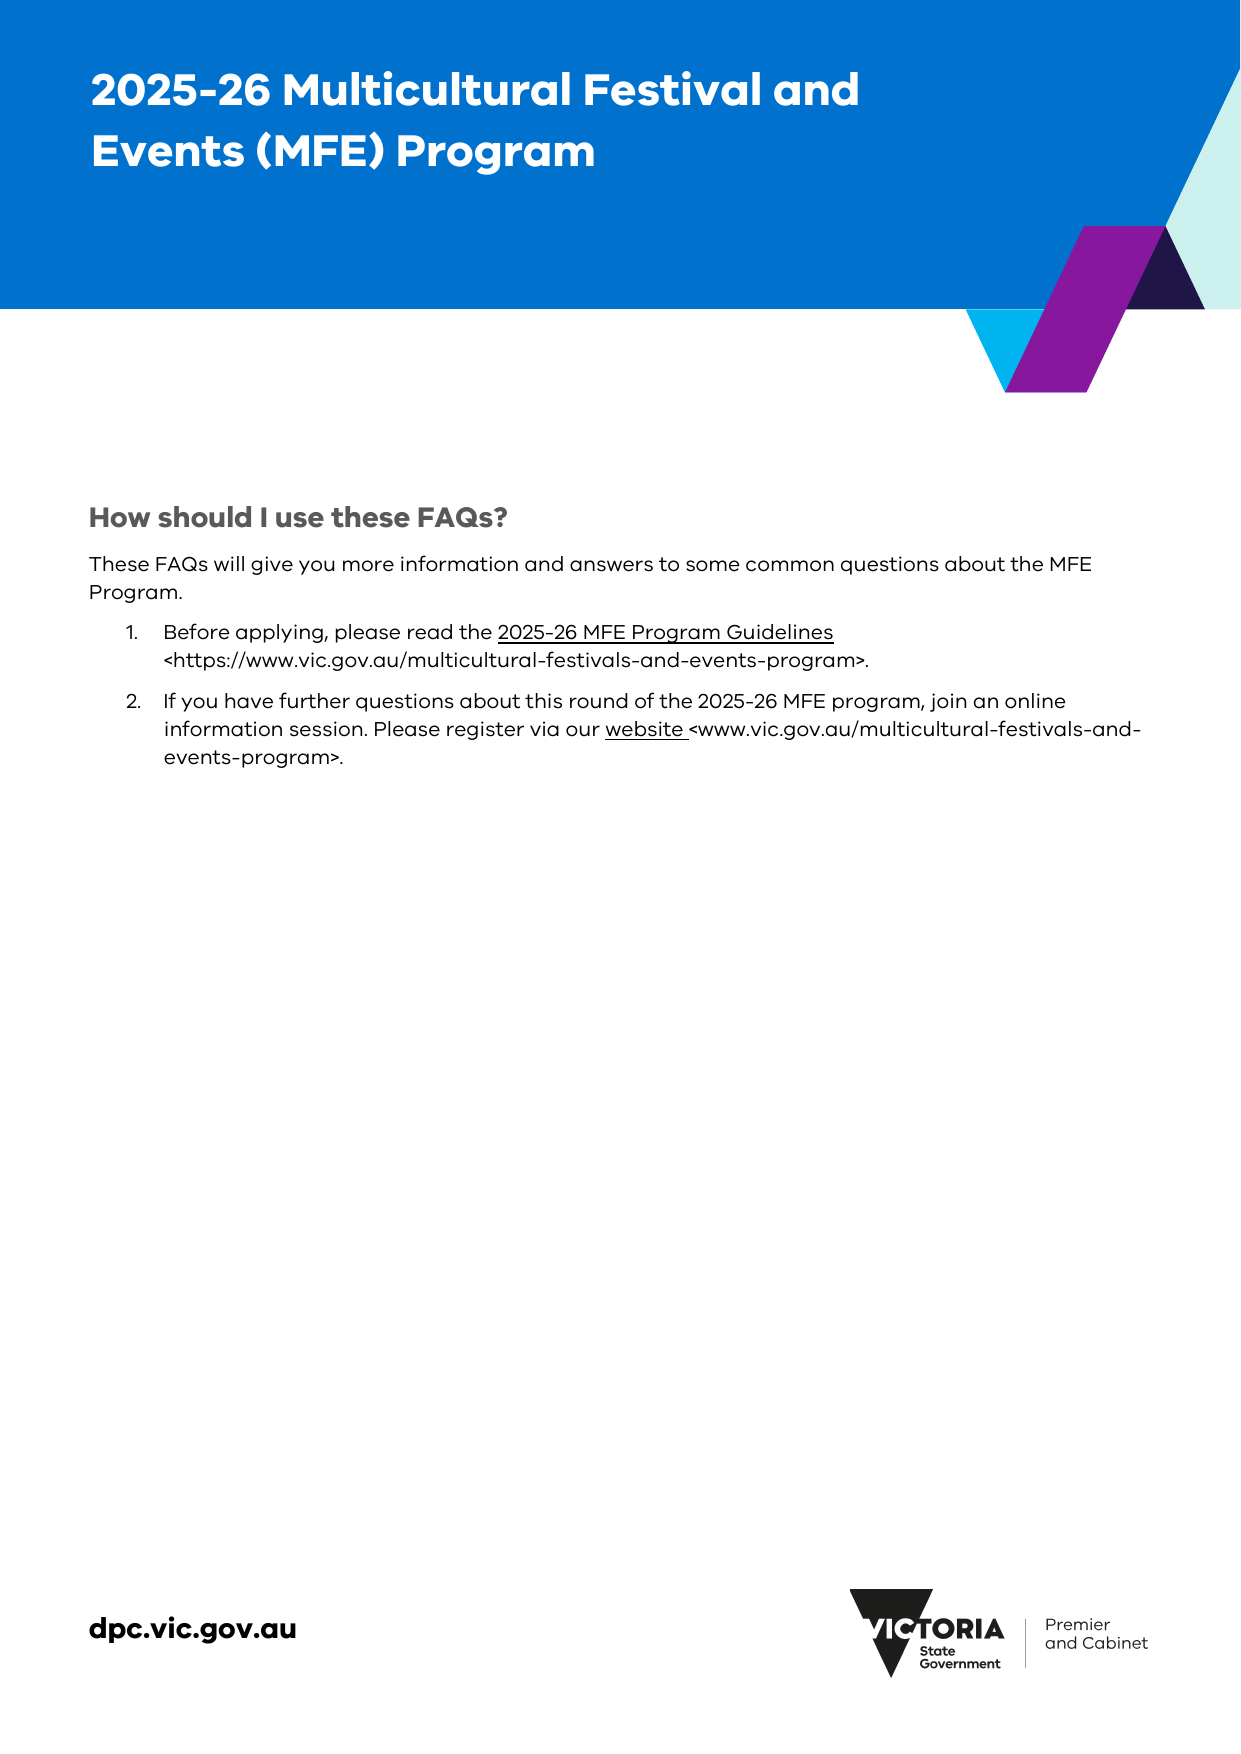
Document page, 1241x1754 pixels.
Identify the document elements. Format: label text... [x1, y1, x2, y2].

list Before applying, please read the 2025-26 MFE Program Guidelines <https://www.vic.gov.au/multicultural-festivals-and-events-program>. [126, 619, 1152, 675]
list If you have further questions about this round of the 2025-26 MFE program, join an online information session. Please register via our website <www.vic.gov.au/multicultural-festivals-and-events-program>. [126, 688, 1152, 772]
text These FAQs will give you more information and answers to some common questions about the MFE Program. [89, 550, 1152, 606]
text How should I use these FAQs? [89, 498, 1152, 538]
picture [849, 1589, 1148, 1678]
